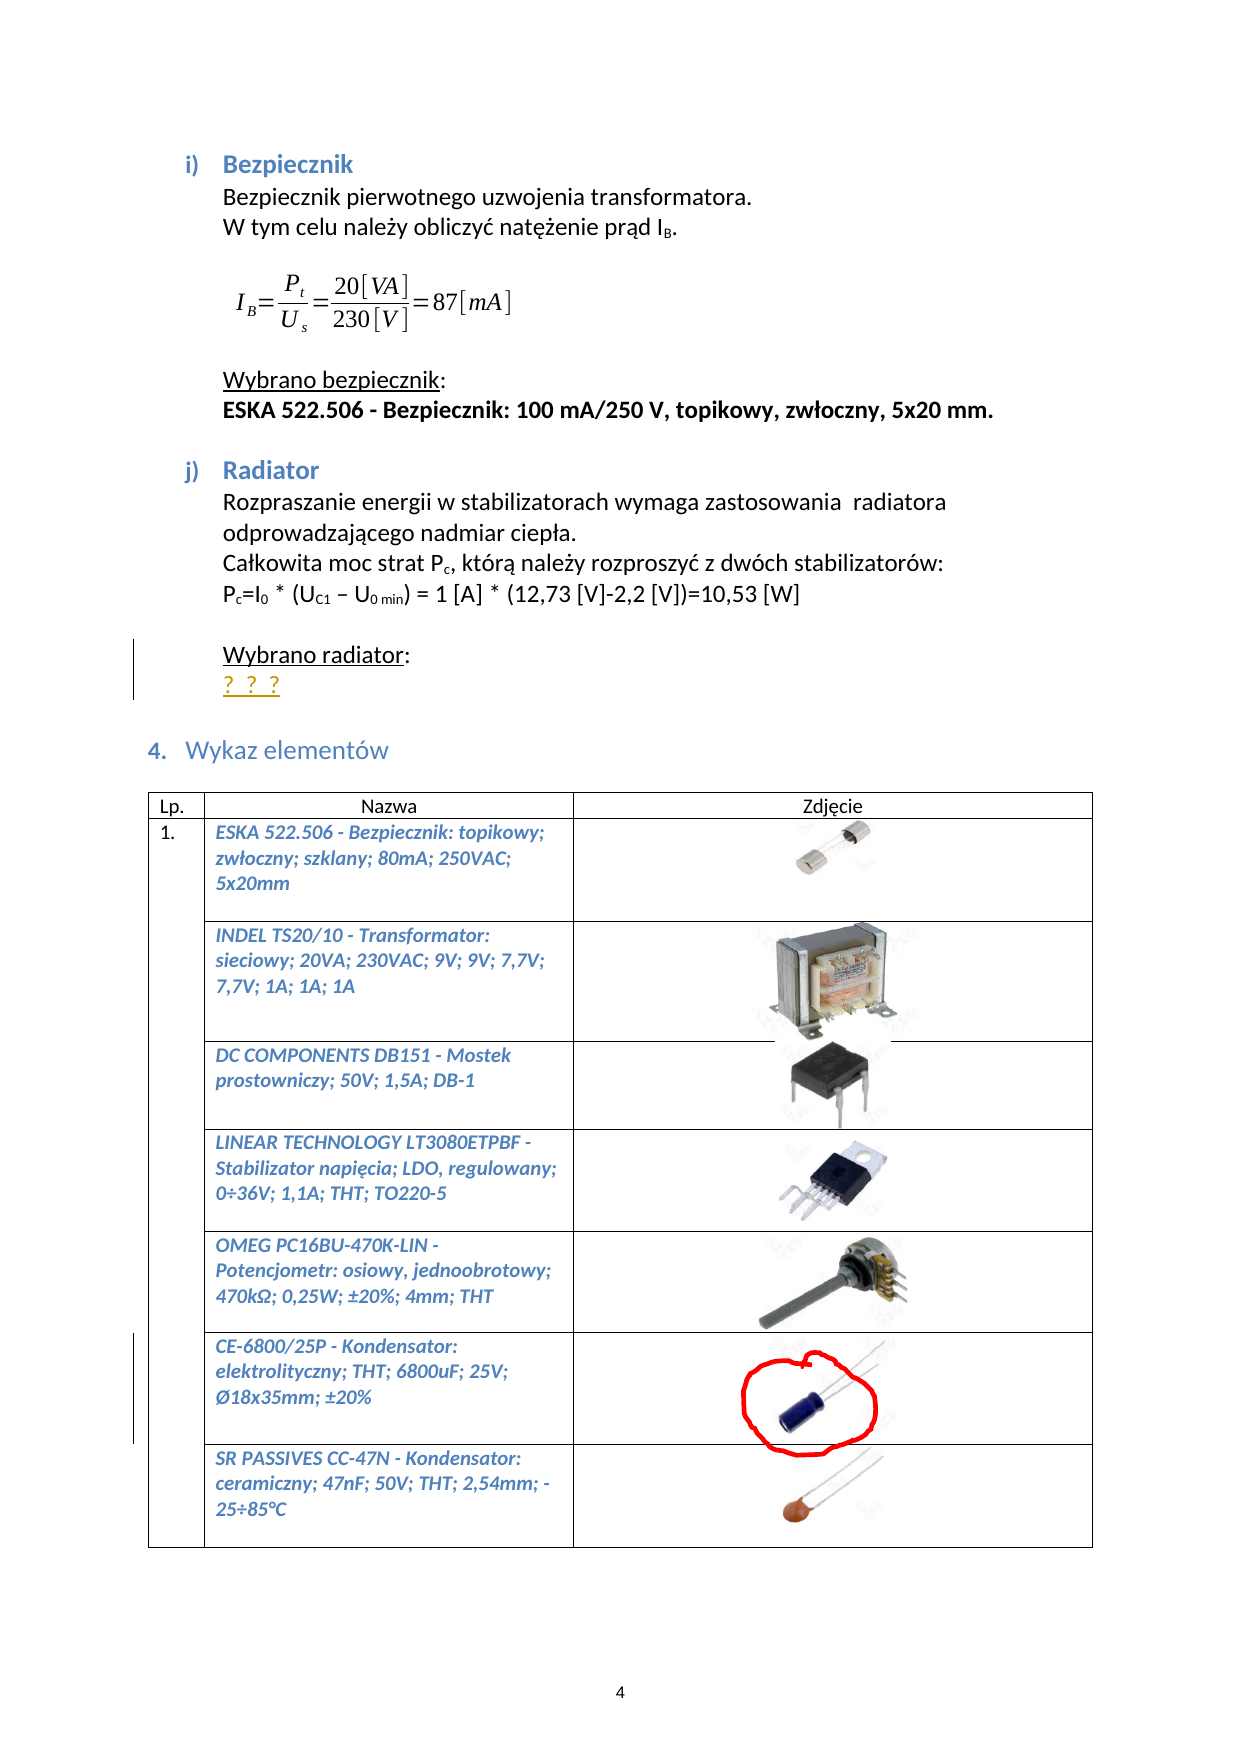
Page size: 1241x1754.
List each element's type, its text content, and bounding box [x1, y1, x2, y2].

table_cell [574, 819, 1092, 921]
table_cell SR PASSIVES CC-47N - Kondensator: ceramiczny; 47nF; 50V; THT; 2,54mm; -25÷85°C [205, 1445, 573, 1547]
table_header Zdjęcie [574, 793, 1092, 818]
table_cell [574, 1445, 1092, 1547]
table_cell [574, 1130, 1092, 1231]
table_cell ESKA 522.506 - Bezpiecznik: topikowy; zwłoczny; szklany; 80mA; 250VAC; 5x20mm [205, 819, 573, 921]
list Radiator [185, 453, 1092, 486]
table_cell [574, 1232, 758, 1332]
list Bezpiecznik [185, 148, 1092, 181]
table_cell 1. [149, 819, 204, 1547]
text ESKA 522.506 - Bezpiecznik: 100 mA/250 V, topikowy, zwłoczny, 5x20 mm. [223, 395, 1092, 425]
picture [765, 1355, 873, 1439]
table_cell [908, 1232, 1092, 1332]
table_cell CE-6800/25P - Kondensator: elektrolityczny; THT; 6800uF; 25V; Ø18x35mm; ±20% [205, 1333, 573, 1444]
text W tym celu należy obliczyć natężenie prąd IB. [223, 211, 1092, 242]
table_cell [574, 922, 742, 1041]
picture [788, 819, 878, 875]
picture [781, 1445, 830, 1452]
table_cell [923, 922, 1092, 1041]
table_cell [891, 1042, 1092, 1128]
table_cell [767, 1439, 847, 1444]
text Pc=I0 * (UC1 – U0 min) = 1 [A] * (12,73 [V]-2,2 [V])=10,53 [W] [223, 578, 1092, 608]
text Całkowita moc strat Pc, którą należy rozproszyć z dwóch stabilizatorów: [223, 547, 1092, 578]
table_cell [574, 1042, 774, 1128]
picture [758, 1232, 908, 1332]
text Rozpraszanie energii w stabilizatorach wymaga zastosowania radiatora odprowadzającego nadmiar ciepła. [223, 486, 1092, 547]
list Wykaz elementów [148, 733, 1092, 766]
picture [765, 1333, 901, 1439]
table_cell DC COMPONENTS DB151 - Mostek prostowniczy; 50V; 1,5A; DB-1 [205, 1042, 573, 1128]
picture [781, 1445, 885, 1523]
picture [742, 922, 923, 1129]
table_cell INDEL TS20/10 - Transformator: sieciowy; 20VA; 230VAC; 9V; 9V; 7,7V; 7,7V; 1A; 1A; 1A [205, 922, 573, 1041]
table_cell [574, 1333, 765, 1444]
table_cell [854, 1333, 1092, 1444]
table_cell OMEG PC16BU-470K-LIN - Potencjometr: osiowy, jednoobrotowy; 470kΩ; 0,25W; ±20%; 4mm; THT [205, 1232, 573, 1332]
picture [778, 1140, 888, 1221]
table_cell LINEAR TECHNOLOGY LT3080ETPBF - Stabilizator napięcia; LDO, regulowany; 0÷36V; 1,1A; THT; TO220-5 [205, 1130, 573, 1231]
table_header Nazwa [205, 793, 573, 818]
text Wybrano radiator: [223, 639, 1092, 669]
text Bezpiecznik pierwotnego uzwojenia transformatora. [223, 181, 1092, 211]
table_header Lp. [149, 793, 204, 818]
text Wybrano bezpiecznik: [223, 364, 1092, 395]
